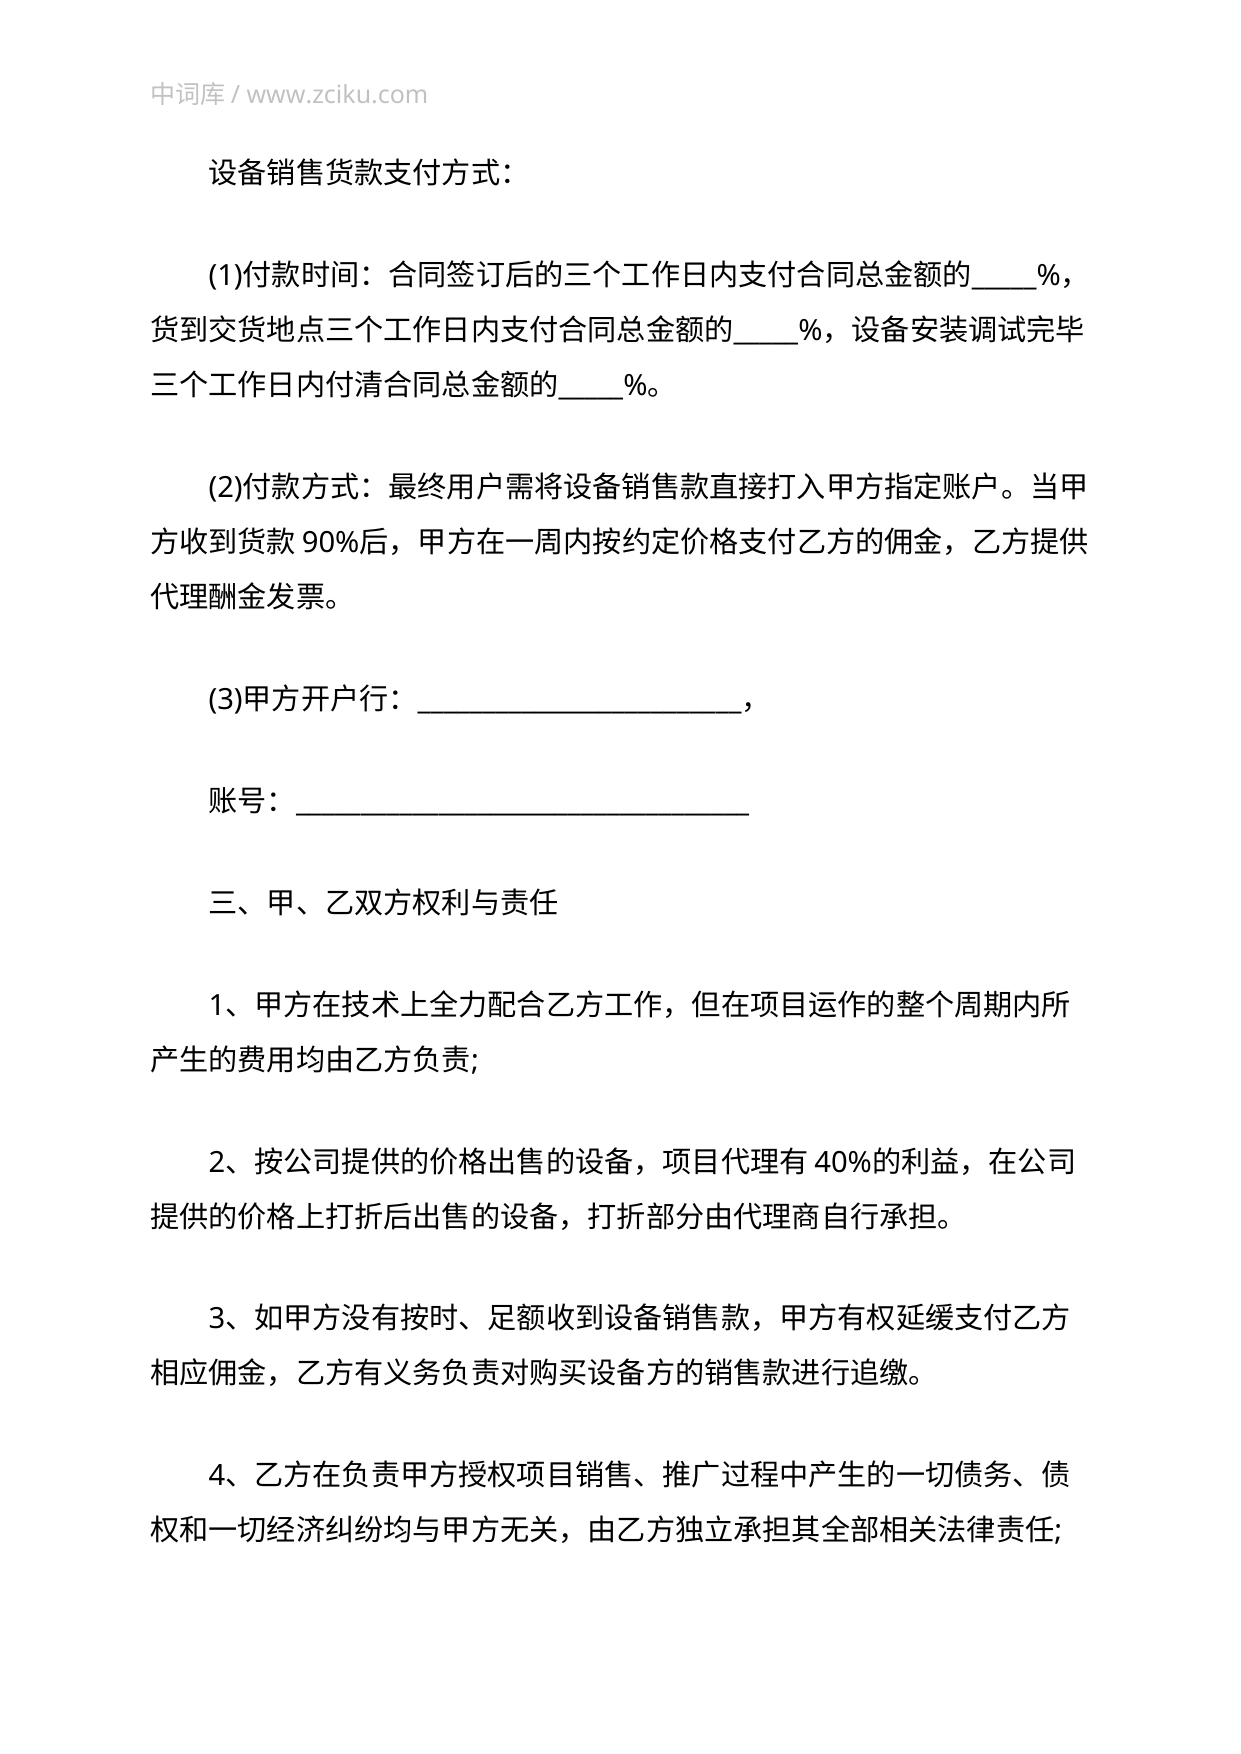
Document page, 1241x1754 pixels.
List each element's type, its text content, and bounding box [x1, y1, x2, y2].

text 账号：___________________________________ [150, 777, 1090, 820]
text 1、甲方在技术上全力配合乙方工作，但在项目运作的整个周期内所产生的费用均由乙方负责; [150, 981, 1090, 1079]
text 三、甲、乙双方权利与责任 [150, 879, 1090, 922]
text 2、按公司提供的价格出售的设备，项目代理有40%的利益，在公司提供的价格上打折后出售的设备，打折部分由代理商自行承担。 [150, 1138, 1090, 1236]
text 设备销售货款支付方式： [150, 150, 1090, 192]
text 3、如甲方没有按时、足额收到设备销售款，甲方有权延缓支付乙方相应佣金，乙方有义务负责对购买设备方的销售款进行追缴。 [150, 1295, 1090, 1392]
text (3)甲方开户行：_________________________， [150, 676, 1090, 718]
text (2)付款方式：最终用户需将设备销售款直接打入甲方指定账户。当甲方收到货款90%后，甲方在一周内按约定价格支付乙方的佣金，乙方提供代理酬金发票。 [150, 464, 1090, 616]
text (1)付款时间：合同签订后的三个工作日内支付合同总金额的_____%，货到交货地点三个工作日内支付合同总金额的_____%，设备安装调试完毕三个工作日内付清合同总金额的_____%。 [150, 252, 1090, 404]
text 4、乙方在负责甲方授权项目销售、推广过程中产生的一切债务、债权和一切经济纠纷均与甲方无关，由乙方独立承担其全部相关法律责任; [150, 1452, 1090, 1549]
